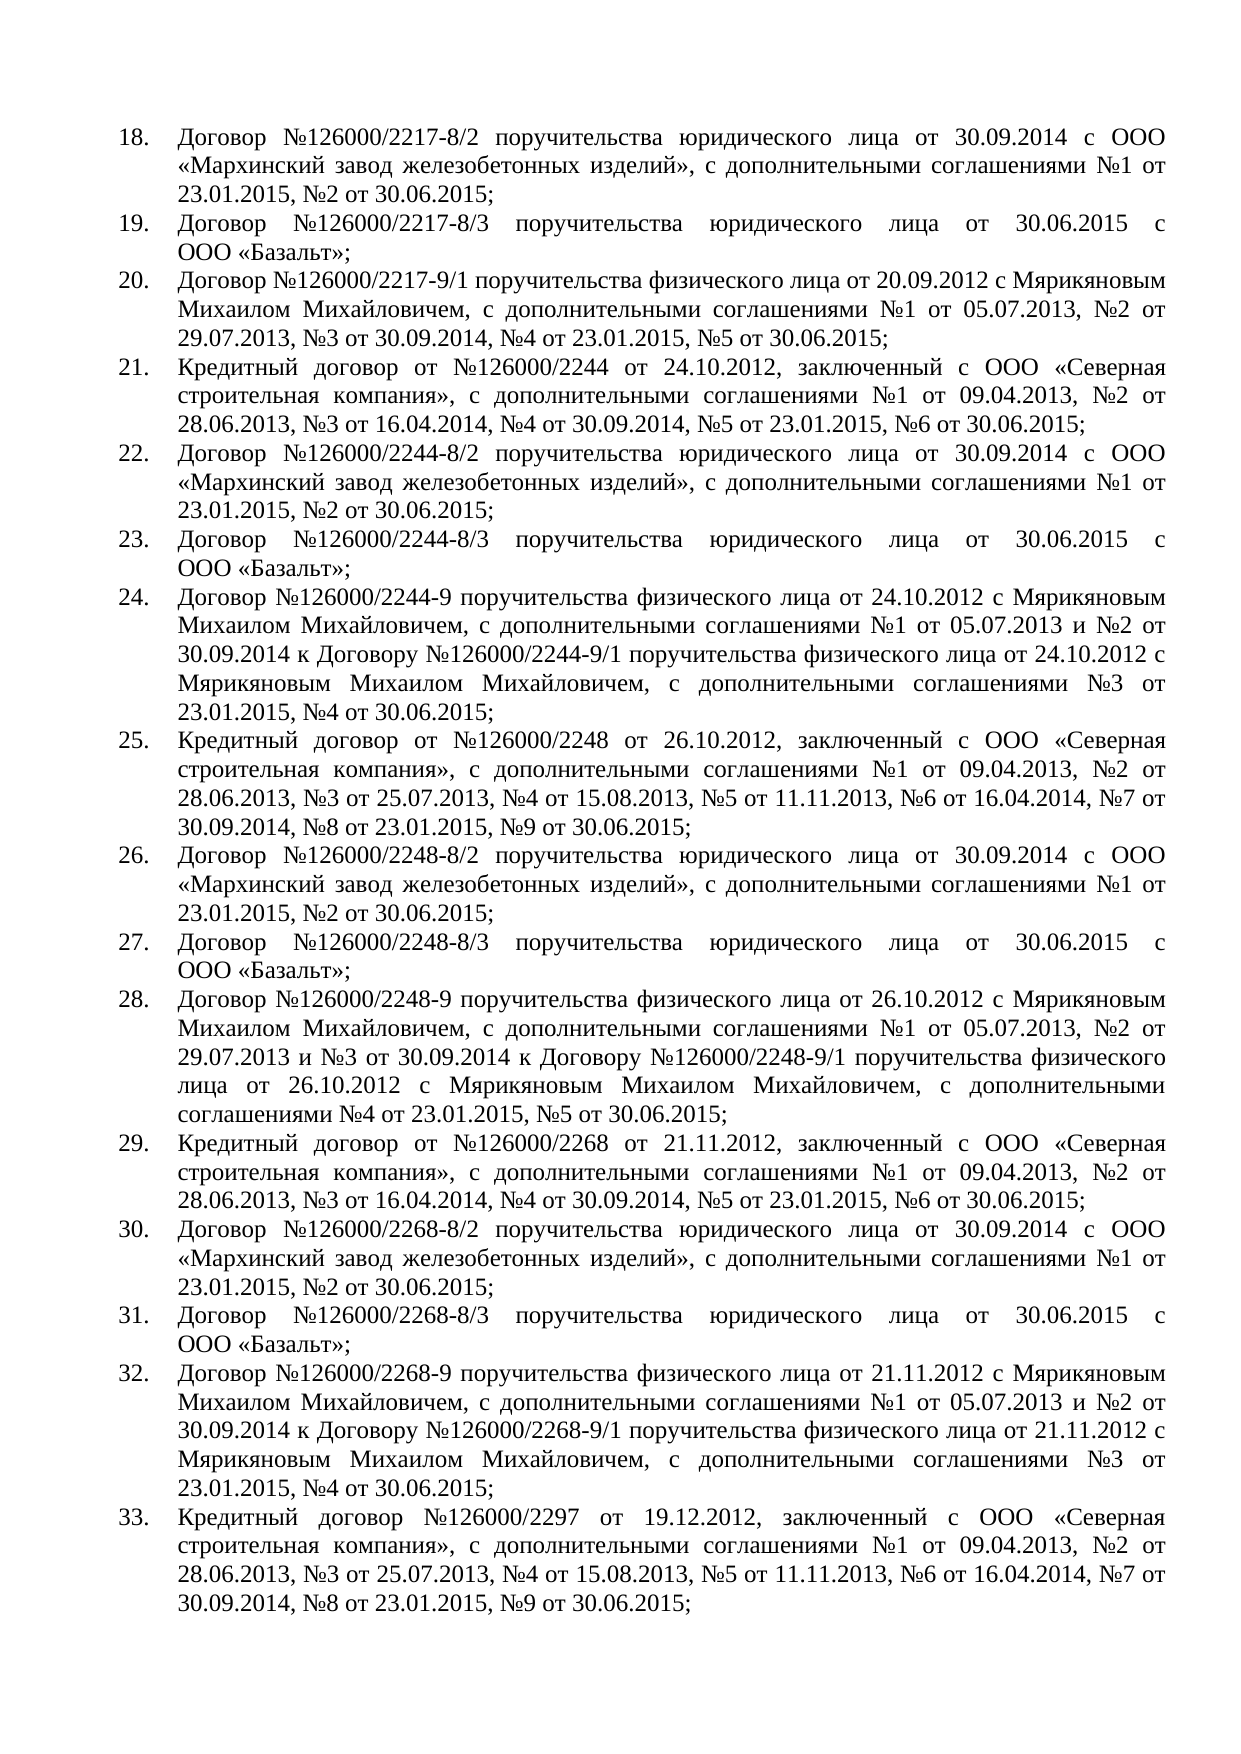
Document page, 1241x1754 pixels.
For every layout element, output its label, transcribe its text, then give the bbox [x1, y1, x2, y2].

list Договор №126000/2244-8/3 поручительства юридического лица от 30.06.2015 с ООО «Базальт»; [118, 524, 1167, 582]
list Договор №126000/2217-8/3 поручительства юридического лица от 30.06.2015 с ООО «Базальт»; [118, 208, 1167, 266]
list Договор №126000/2244-8/2 поручительства юридического лица от 30.09.2014 с ООО «Мархинский завод железобетонных изделий», с дополнительными соглашениями №1 от 23.01.2015, №2 от 30.06.2015; [118, 438, 1167, 524]
list Договор №126000/2217-9/1 поручительства физического лица от 20.09.2012 с Мярикяновым Михаилом Михайловичем, с дополнительными соглашениями №1 от 05.07.2013, №2 от 29.07.2013, №3 от 30.09.2014, №4 от 23.01.2015, №5 от 30.06.2015; [118, 266, 1167, 352]
list Договор №126000/2217-8/2 поручительства юридического лица от 30.09.2014 с ООО «Мархинский завод железобетонных изделий», с дополнительными соглашениями №1 от 23.01.2015, №2 от 30.06.2015; [118, 122, 1167, 208]
list Договор №126000/2248-8/2 поручительства юридического лица от 30.09.2014 с ООО «Мархинский завод железобетонных изделий», с дополнительными соглашениями №1 от 23.01.2015, №2 от 30.06.2015; [118, 841, 1167, 927]
list Договор №126000/2244-9 поручительства физического лица от 24.10.2012 с Мярикяновым Михаилом Михайловичем, с дополнительными соглашениями №1 от 05.07.2013 и №2 от 30.09.2014 к Договору №126000/2244-9/1 поручительства физического лица от 24.10.2012 с Мярикяновым Михаилом Михайловичем, с дополнительными соглашениями №3 от 23.01.2015, №4 от 30.06.2015; [118, 582, 1167, 726]
list Договор №126000/2248-9 поручительства физического лица от 26.10.2012 с Мярикяновым Михаилом Михайловичем, с дополнительными соглашениями №1 от 05.07.2013, №2 от 29.07.2013 и №3 от 30.09.2014 к Договору №126000/2248-9/1 поручительства физического лица от 26.10.2012 с Мярикяновым Михаилом Михайловичем, с дополнительными соглашениями №4 от 23.01.2015, №5 от 30.06.2015; [118, 984, 1167, 1128]
list Договор №126000/2268-8/2 поручительства юридического лица от 30.09.2014 с ООО «Мархинский завод железобетонных изделий», с дополнительными соглашениями №1 от 23.01.2015, №2 от 30.06.2015; [118, 1214, 1167, 1301]
list Договор №126000/2248-8/3 поручительства юридического лица от 30.06.2015 с ООО «Базальт»; [118, 927, 1167, 984]
list Договор №126000/2268-8/3 поручительства юридического лица от 30.06.2015 с ООО «Базальт»; [118, 1301, 1167, 1358]
list Кредитный договор от №126000/2244 от 24.10.2012, заключенный с ООО «Северная строительная компания», с дополнительными соглашениями №1 от 09.04.2013, №2 от 28.06.2013, №3 от 16.04.2014, №4 от 30.09.2014, №5 от 23.01.2015, №6 от 30.06.2015; [118, 352, 1167, 438]
list Кредитный договор от №126000/2268 от 21.11.2012, заключенный с ООО «Северная строительная компания», с дополнительными соглашениями №1 от 09.04.2013, №2 от 28.06.2013, №3 от 16.04.2014, №4 от 30.09.2014, №5 от 23.01.2015, №6 от 30.06.2015; [118, 1128, 1167, 1214]
list Договор №126000/2268-9 поручительства физического лица от 21.11.2012 с Мярикяновым Михаилом Михайловичем, с дополнительными соглашениями №1 от 05.07.2013 и №2 от 30.09.2014 к Договору №126000/2268-9/1 поручительства физического лица от 21.11.2012 с Мярикяновым Михаилом Михайловичем, с дополнительными соглашениями №3 от 23.01.2015, №4 от 30.06.2015; [118, 1358, 1167, 1502]
list Кредитный договор от №126000/2248 от 26.10.2012, заключенный с ООО «Северная строительная компания», с дополнительными соглашениями №1 от 09.04.2013, №2 от 28.06.2013, №3 от 25.07.2013, №4 от 15.08.2013, №5 от 11.11.2013, №6 от 16.04.2014, №7 от 30.09.2014, №8 от 23.01.2015, №9 от 30.06.2015; [118, 726, 1167, 841]
list Кредитный договор №126000/2297 от 19.12.2012, заключенный с ООО «Северная строительная компания», с дополнительными соглашениями №1 от 09.04.2013, №2 от 28.06.2013, №3 от 25.07.2013, №4 от 15.08.2013, №5 от 11.11.2013, №6 от 16.04.2014, №7 от 30.09.2014, №8 от 23.01.2015, №9 от 30.06.2015; [118, 1502, 1167, 1617]
